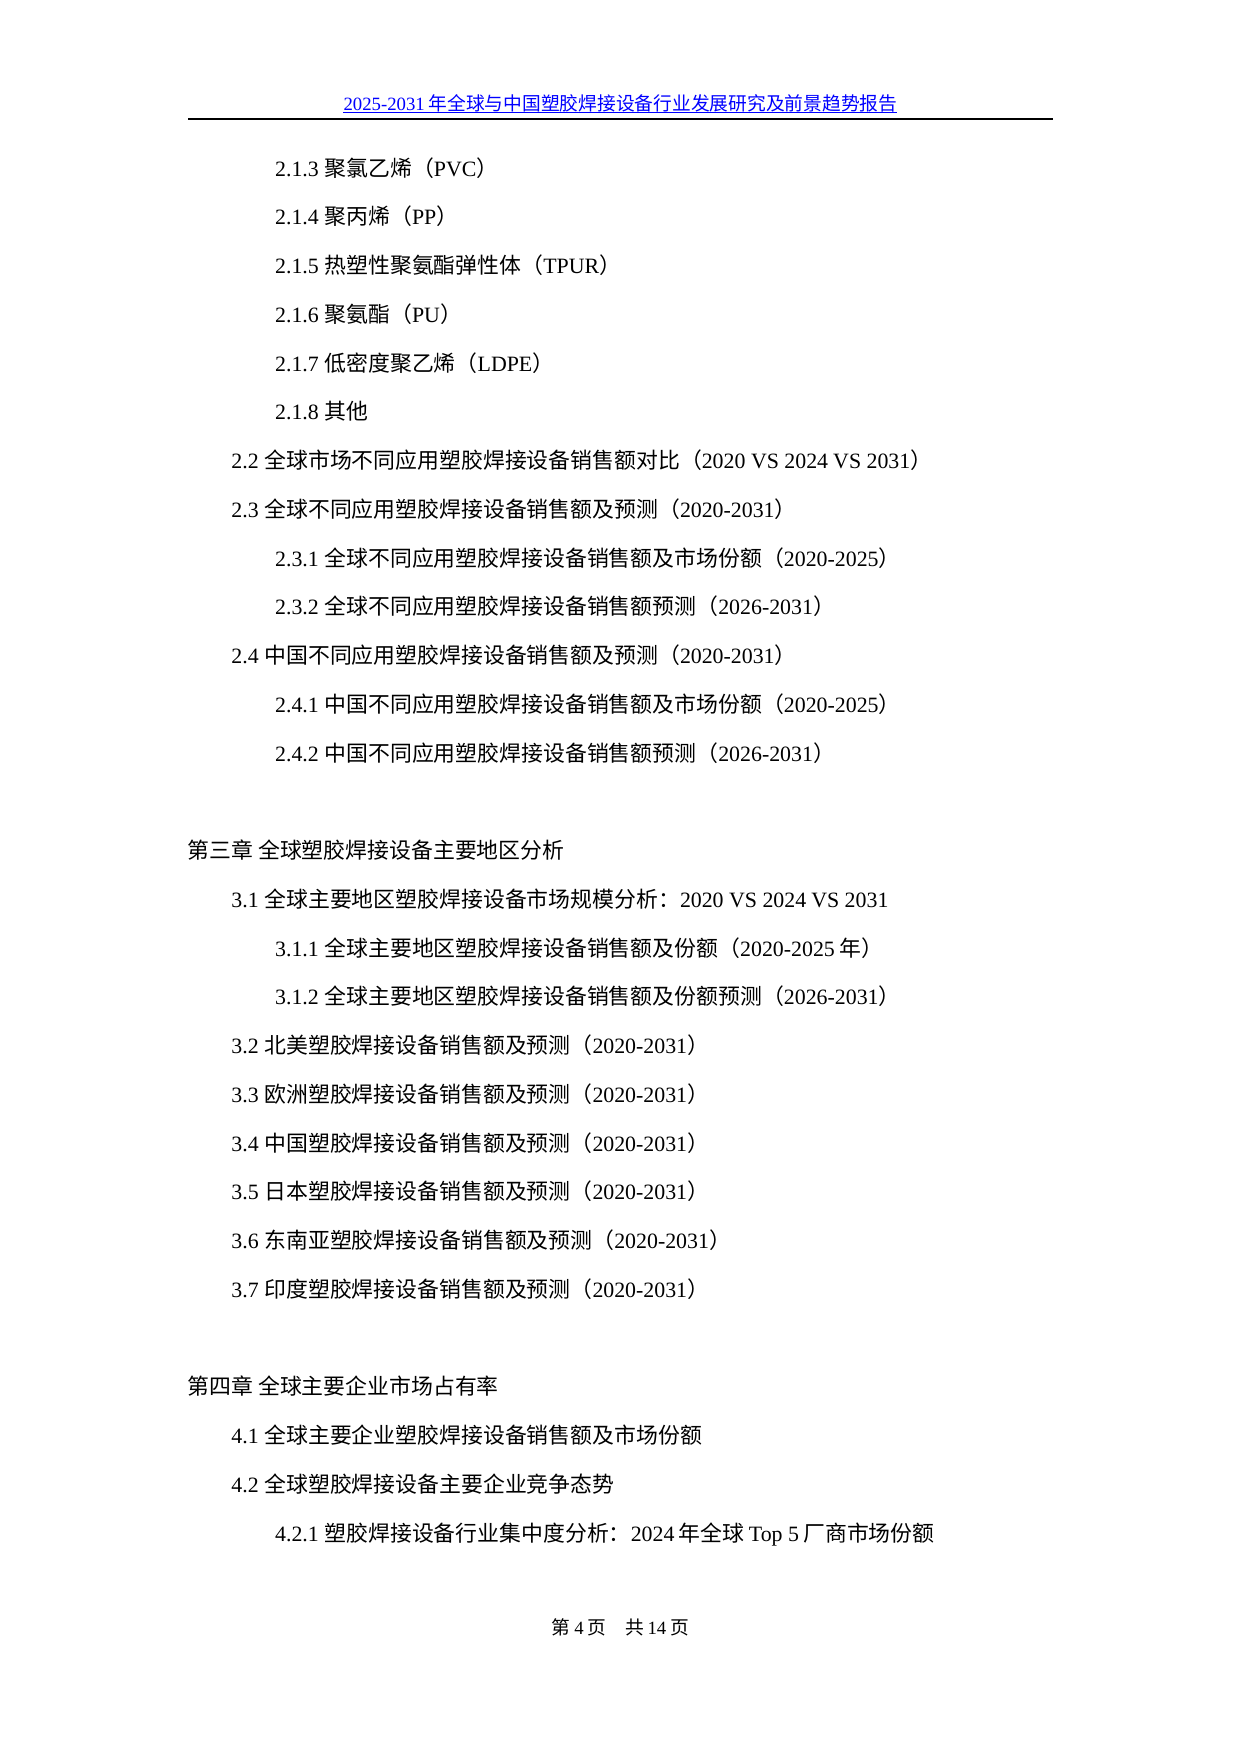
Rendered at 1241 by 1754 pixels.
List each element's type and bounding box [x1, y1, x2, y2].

text [187, 150, 1053, 1548]
